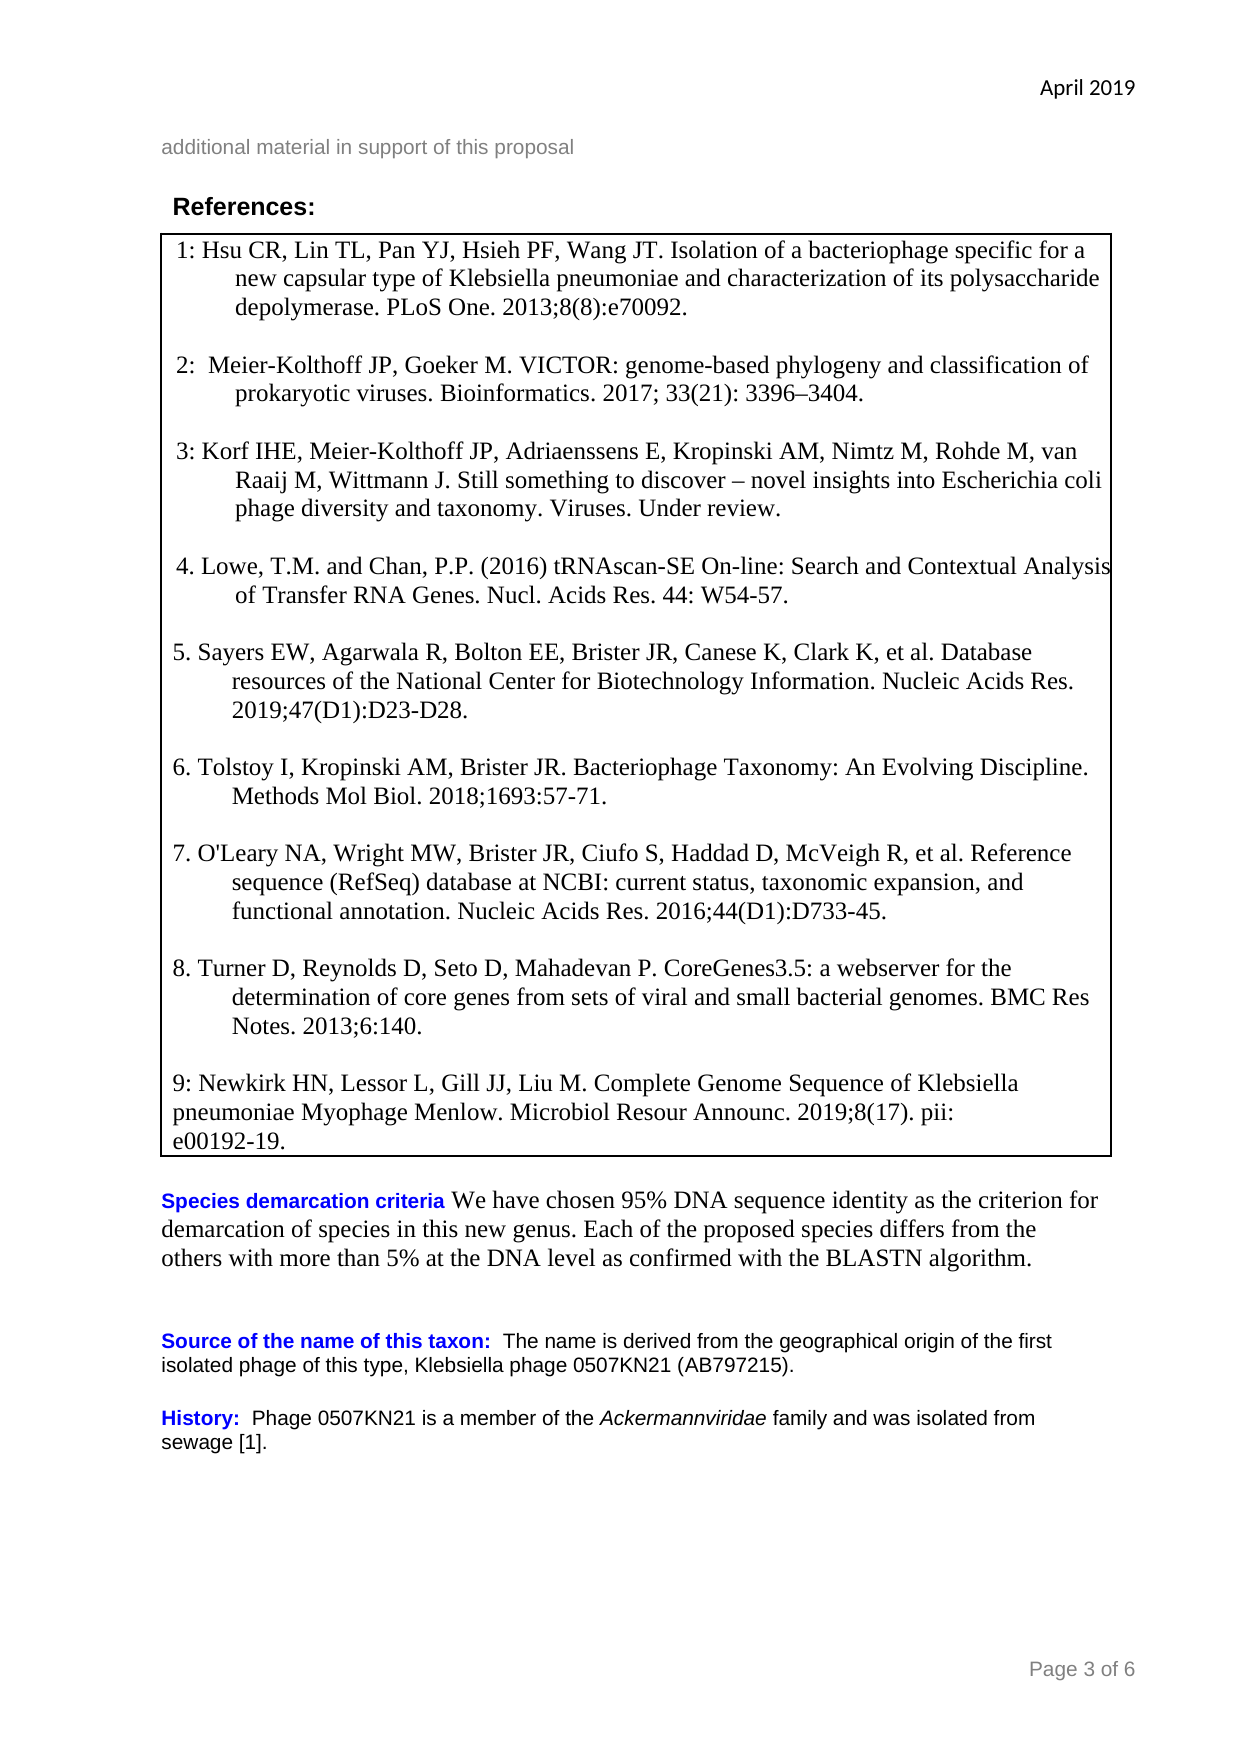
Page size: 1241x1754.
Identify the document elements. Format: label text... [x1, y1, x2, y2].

table_header additional material in support of this proposal [150, 135, 1111, 163]
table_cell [150, 163, 1111, 1598]
